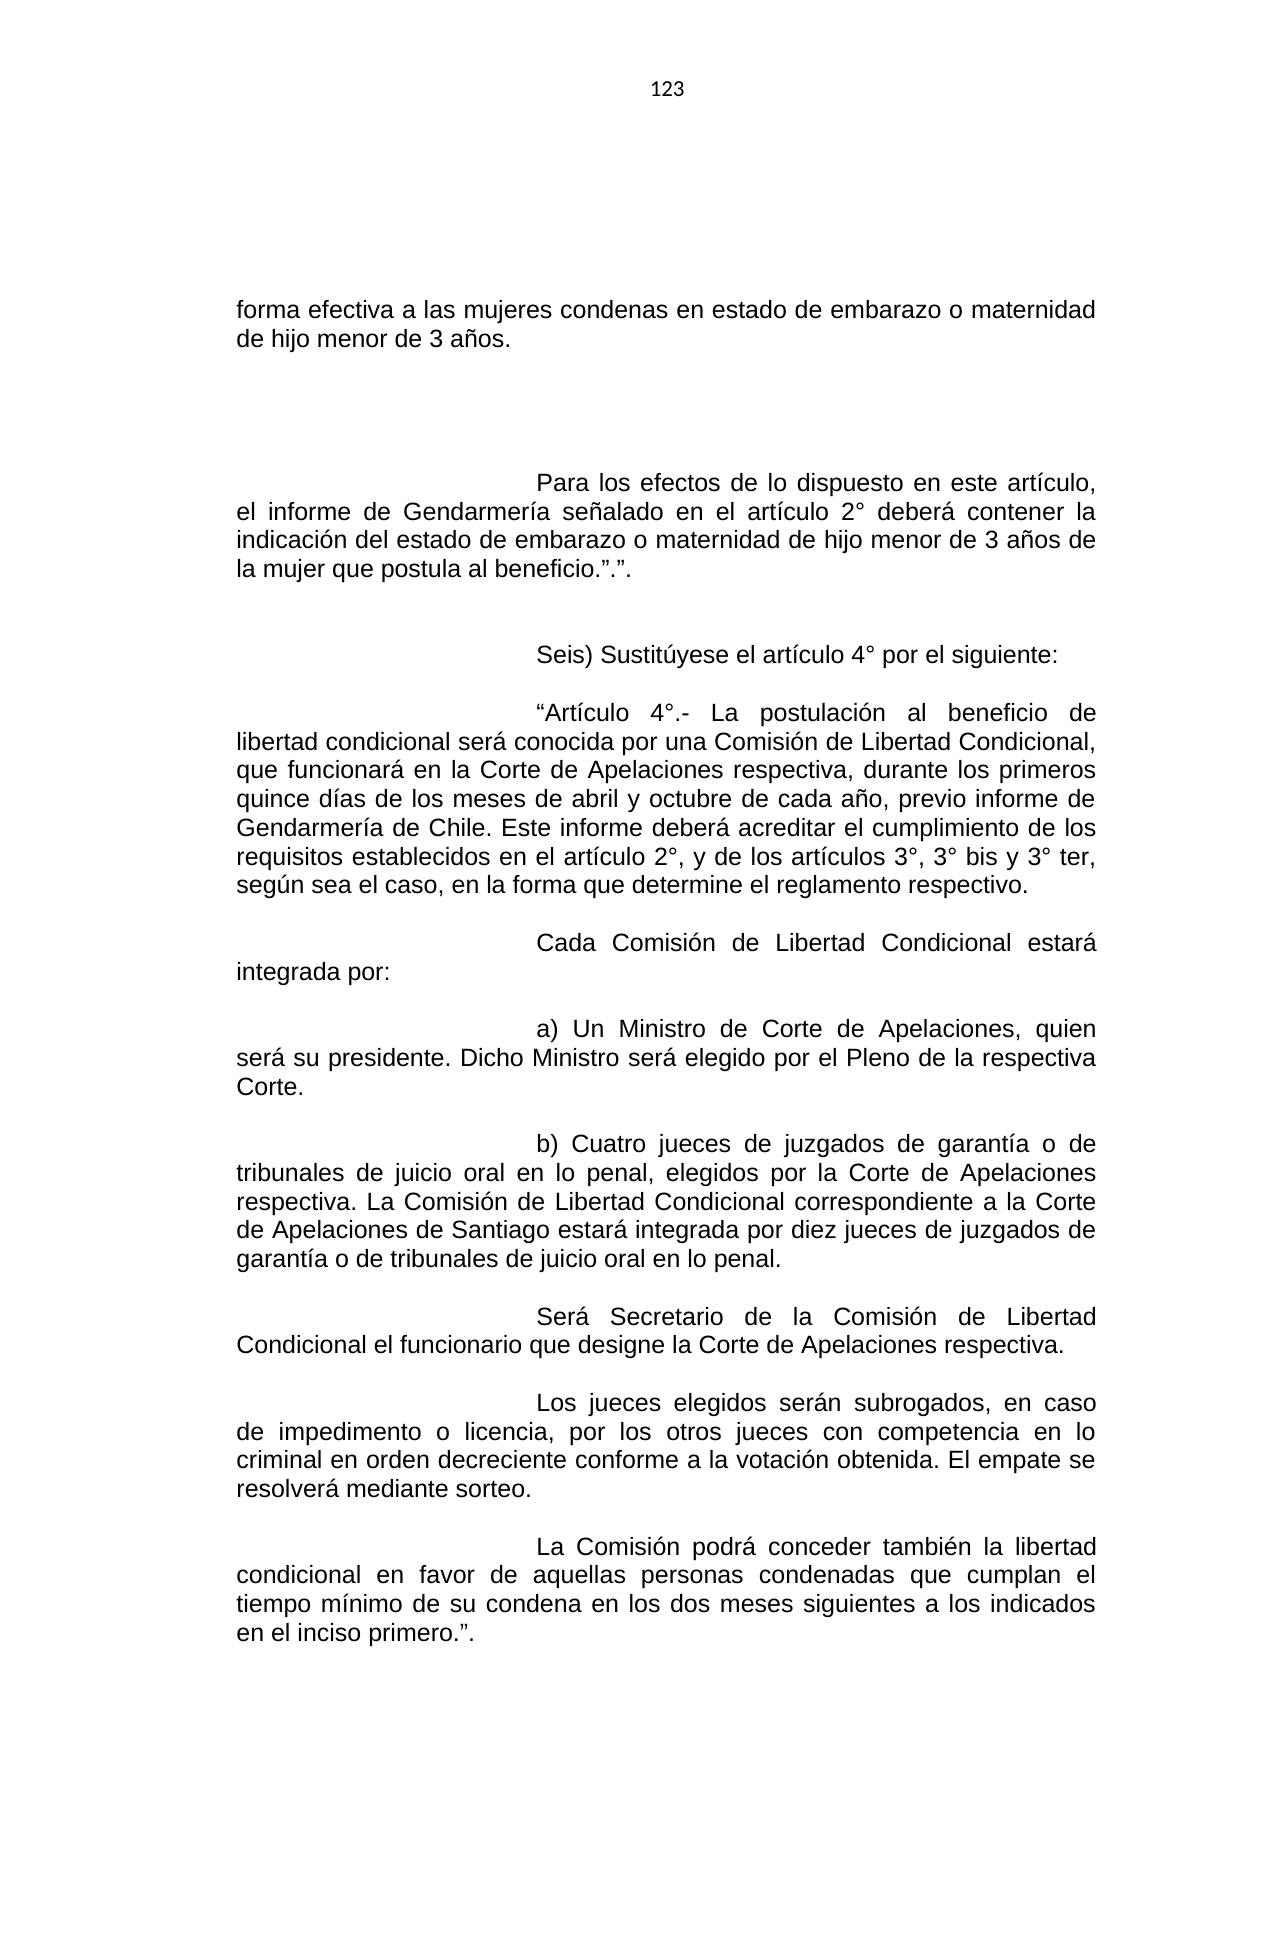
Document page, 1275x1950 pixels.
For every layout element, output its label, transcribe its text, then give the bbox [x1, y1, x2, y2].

text Cada Comisión de Libertad Condicional estará integrada por: [236, 928, 1098, 985]
text La Comisión podrá conceder también la libertad condicional en favor de aquellas personas condenadas que cumplan el tiempo mínimo de su condena en los dos meses siguientes a los indicados en el inciso primero.”. [236, 1532, 1098, 1647]
text Será Secretario de la Comisión de Libertad Condicional el funcionario que designe la Corte de Apelaciones respectiva. [236, 1302, 1098, 1359]
text a) Un Ministro de Corte de Apelaciones, quien será su presidente. Dicho Ministro será elegido por el Pleno de la respectiva Corte. [236, 1014, 1098, 1100]
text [236, 295, 1098, 353]
text Seis) Sustitúyese el artículo 4° por el siguiente: [236, 640, 1098, 669]
text Los jueces elegidos serán subrogados, en caso de impedimento o licencia, por los otros jueces con competencia en lo criminal en orden decreciente conforme a la votación obtenida. El empate se resolverá mediante sorteo. [236, 1388, 1098, 1503]
text “Artículo 4°.- La postulación al beneficio de libertad condicional será conocida por una Comisión de Libertad Condicional, que funcionará en la Corte de Apelaciones respectiva, durante los primeros quince días de los meses de abril y octubre de cada año, previo informe de Gendarmería de Chile. Este informe deberá acreditar el cumplimiento de los requisitos establecidos en el artículo 2°, y de los artículos 3°, 3° bis y 3° ter, según sea el caso, en la forma que determine el reglamento respectivo. [236, 698, 1098, 899]
text b) Cuatro jueces de juzgados de garantía o de tribunales de juicio oral en lo penal, elegidos por la Corte de Apelaciones respectiva. La Comisión de Libertad Condicional correspondiente a la Corte de Apelaciones de Santiago estará integrada por diez jueces de juzgados de garantía o de tribunales de juicio oral en lo penal. [236, 1129, 1098, 1273]
text Para los efectos de lo dispuesto en este artículo, el informe de Gendarmería señalado en el artículo 2° deberá contener la indicación del estado de embarazo o maternidad de hijo menor de 3 años de la mujer que postula al beneficio.”.”. [236, 468, 1098, 583]
